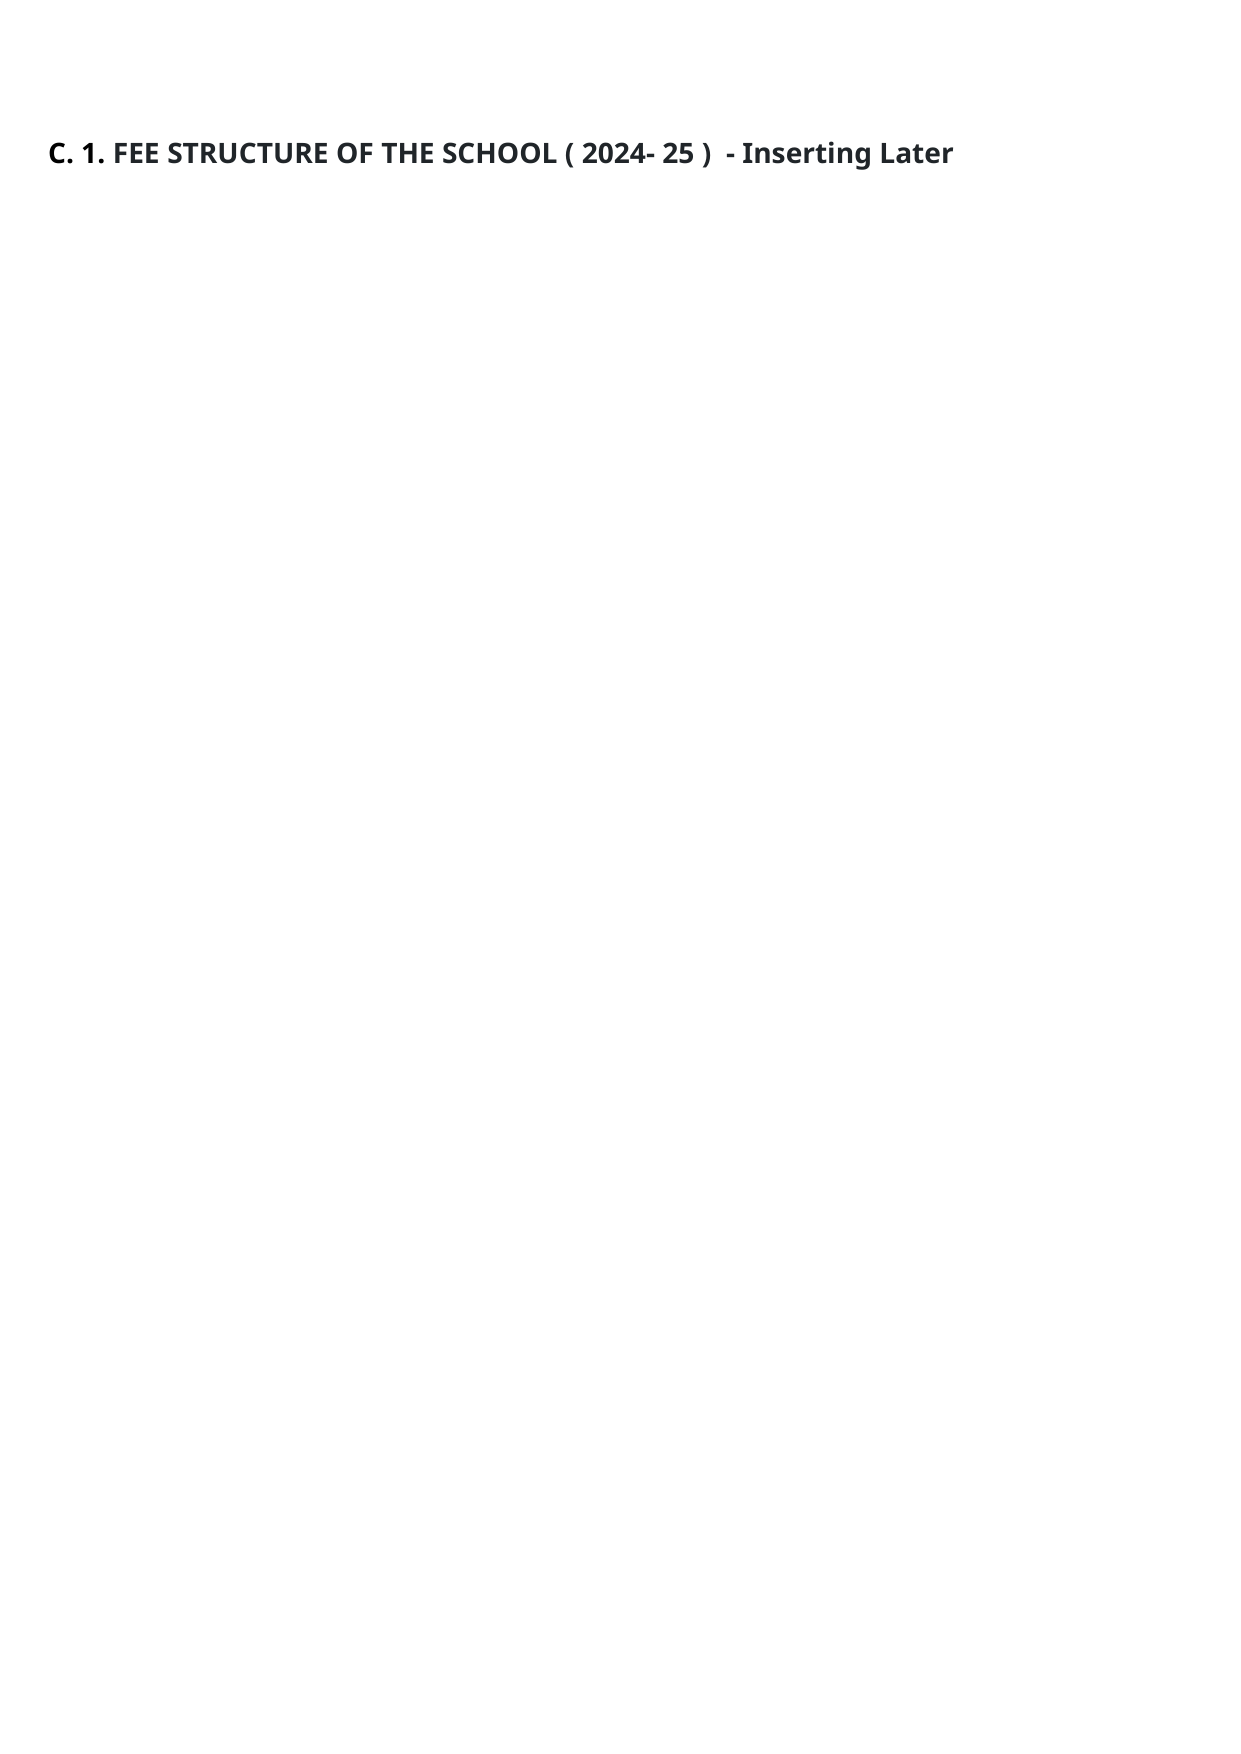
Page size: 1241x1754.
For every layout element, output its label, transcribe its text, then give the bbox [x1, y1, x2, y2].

text C. 1. FEE STRUCTURE OF THE SCHOOL ( 2024- 25 ) - Inserting Later [48, 133, 1194, 171]
